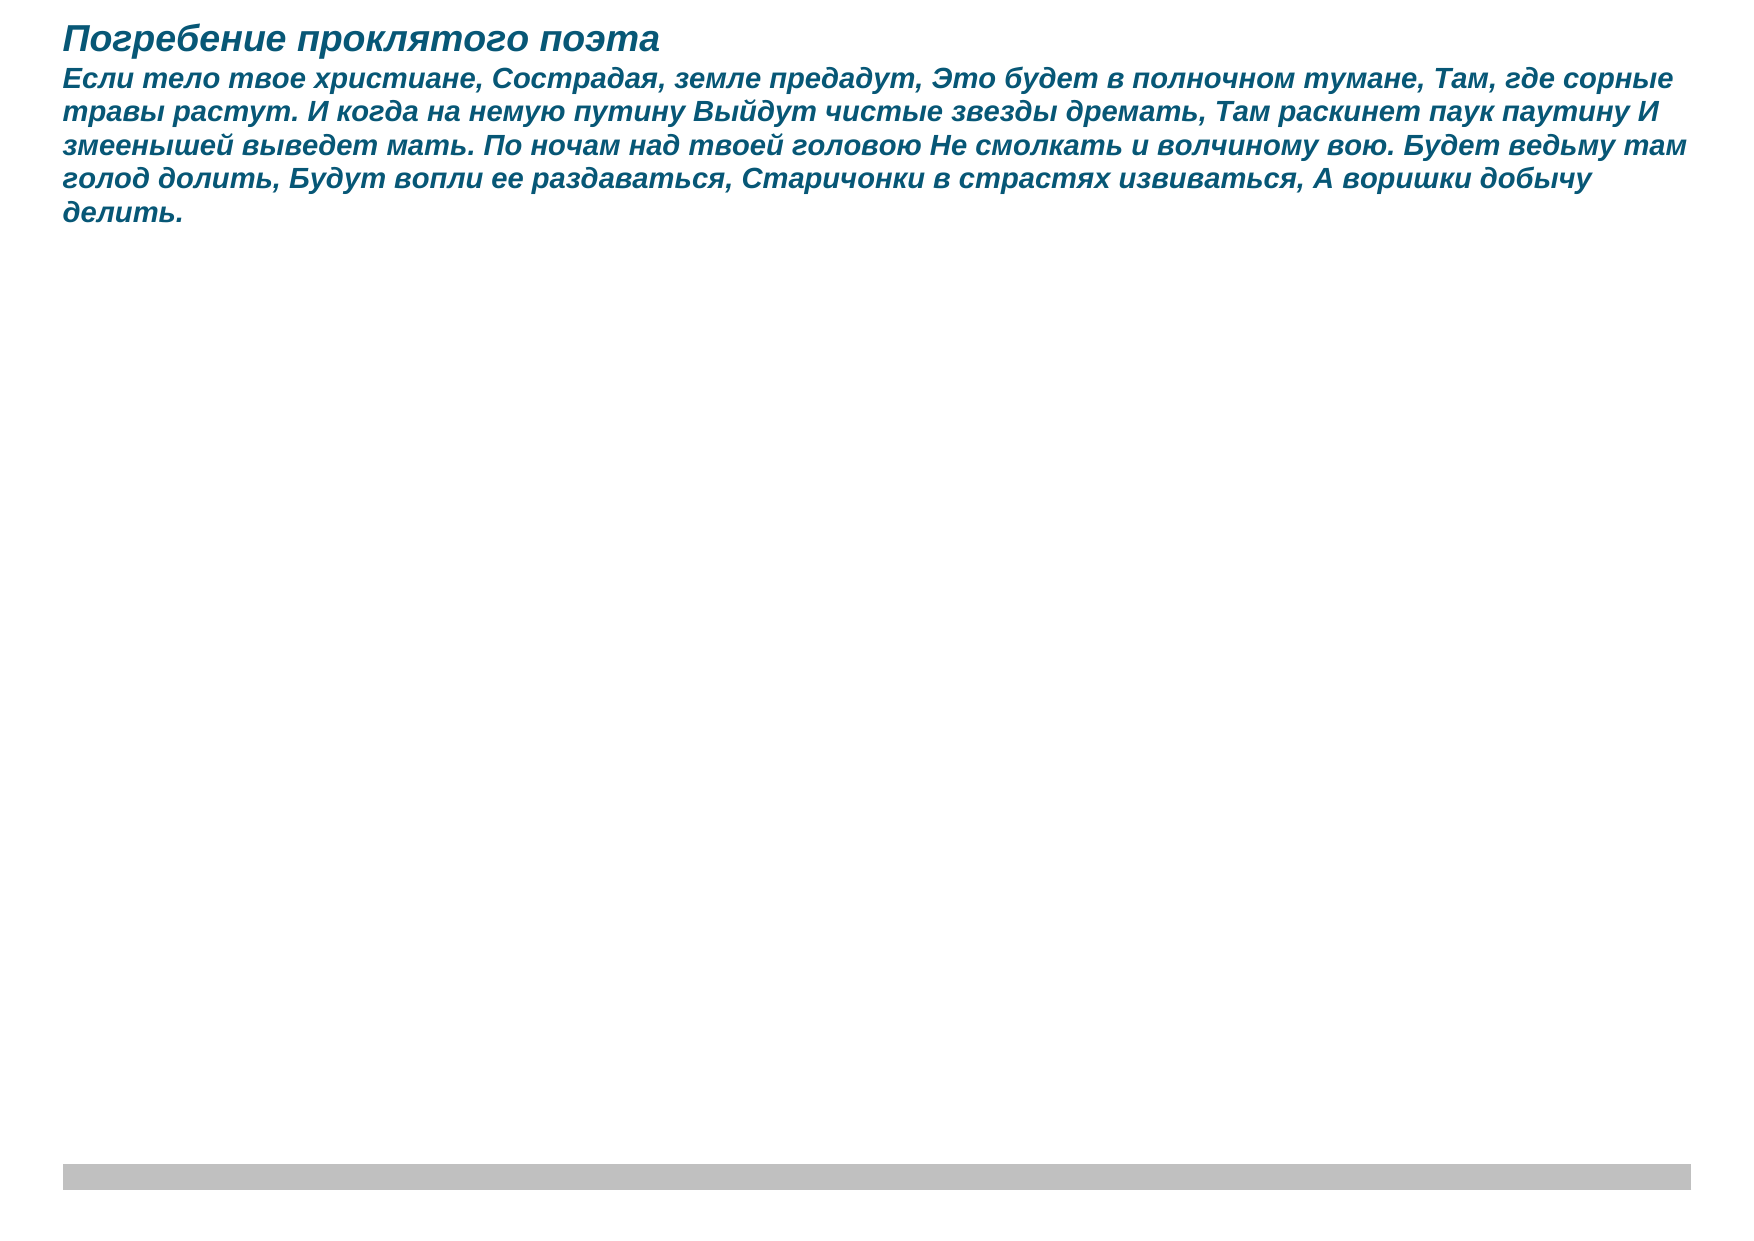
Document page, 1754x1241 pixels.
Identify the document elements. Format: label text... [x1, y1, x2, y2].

text Если тело твое христиане, [62, 61, 1691, 228]
subtitle Погребение проклятого поэта [62, 17, 1691, 60]
